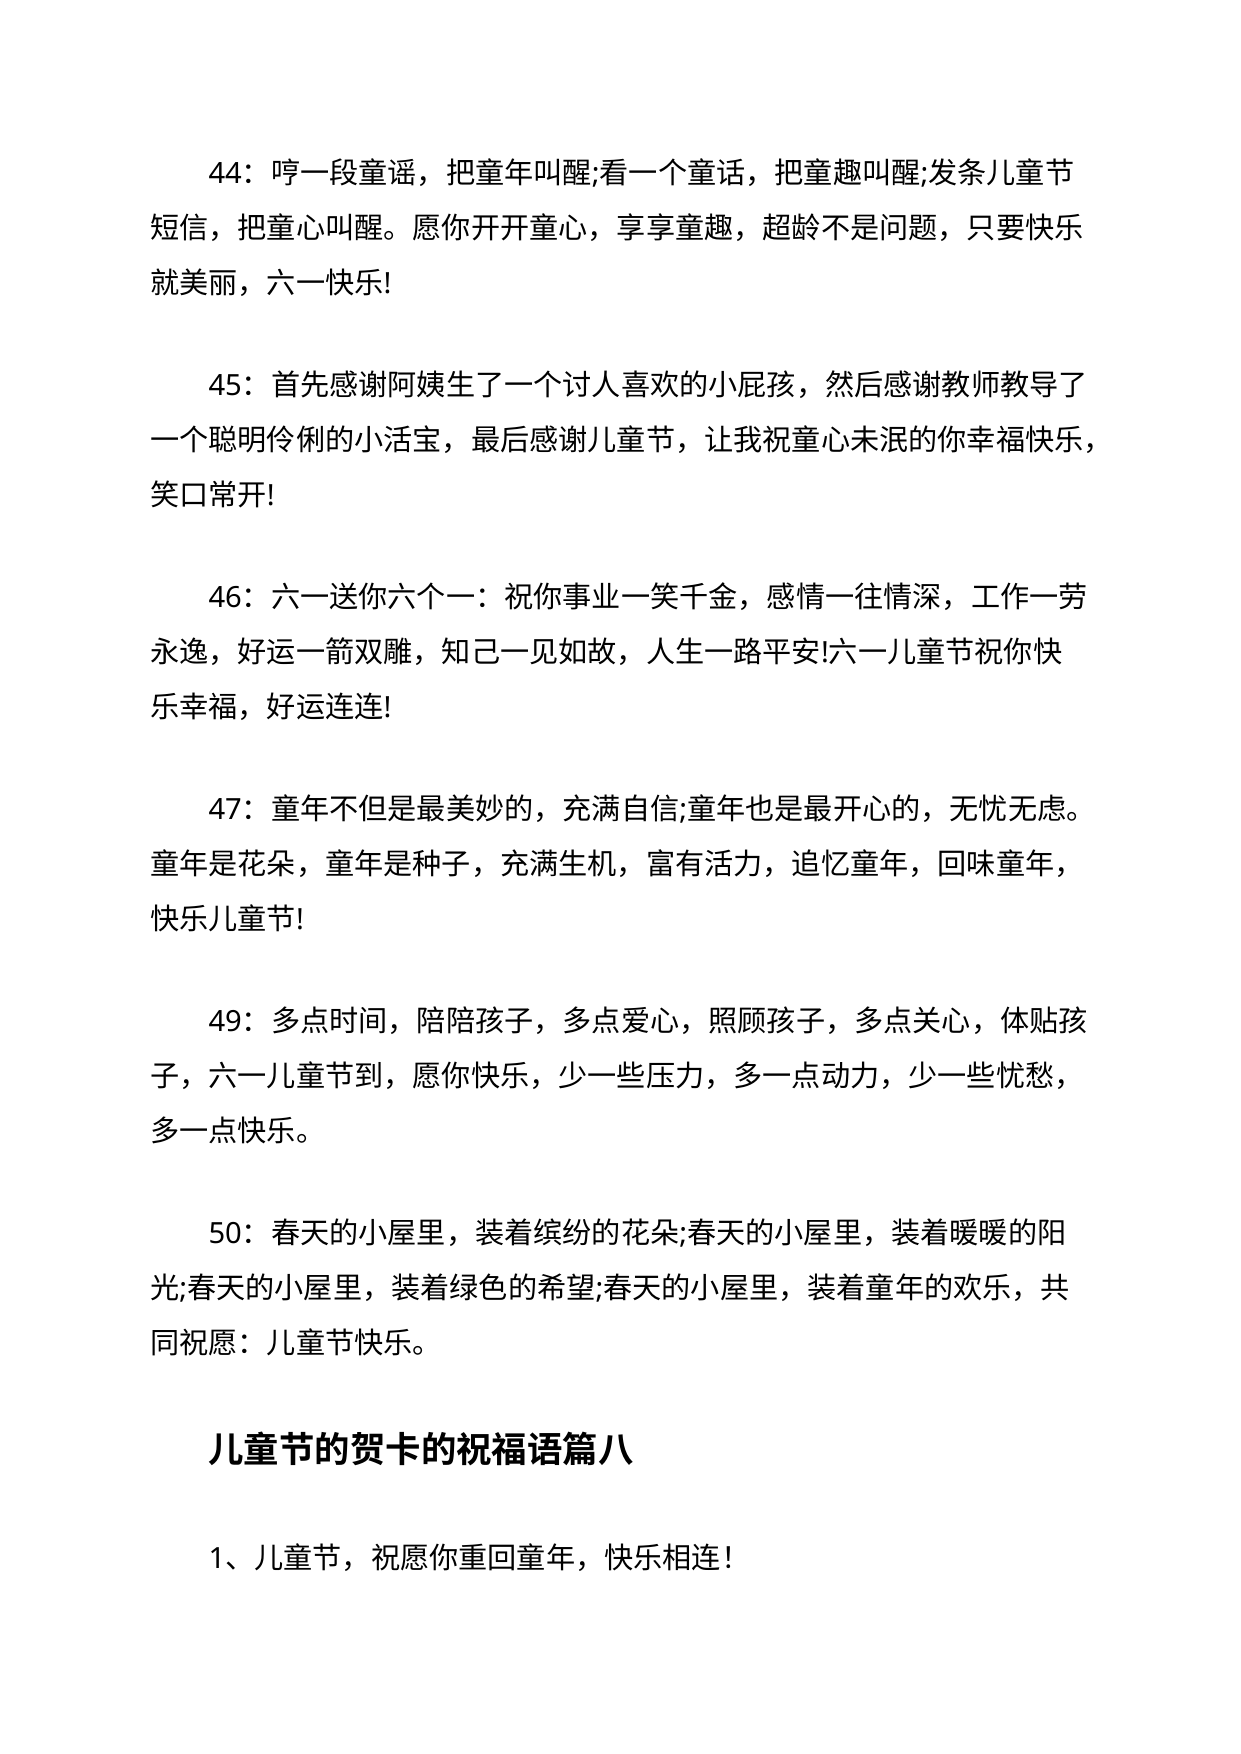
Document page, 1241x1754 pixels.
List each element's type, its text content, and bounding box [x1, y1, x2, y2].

text 45：首先感谢阿姨生了一个讨人喜欢的小屁孩，然后感谢教师教导了一个聪明伶俐的小活宝，最后感谢儿童节，让我祝童心未泯的你幸福快乐，笑口常开! [150, 362, 1090, 514]
text 47：童年不但是最美妙的，充满自信;童年也是最开心的，无忧无虑。童年是花朵，童年是种子，充满生机，富有活力，追忆童年，回味童年，快乐儿童节! [150, 786, 1090, 938]
text 49：多点时间，陪陪孩子，多点爱心，照顾孩子，多点关心，体贴孩子，六一儿童节到，愿你快乐，少一些压力，多一点动力，少一些忧愁，多一点快乐。 [150, 998, 1090, 1150]
text 44：哼一段童谣，把童年叫醒;看一个童话，把童趣叫醒;发条儿童节短信，把童心叫醒。愿你开开童心，享享童趣，超龄不是问题，只要快乐就美丽，六一快乐! [150, 150, 1090, 302]
text 46：六一送你六个一：祝你事业一笑千金，感情一往情深，工作一劳永逸，好运一箭双雕，知己一见如故，人生一路平安!六一儿童节祝你快乐幸福，好运连连! [150, 574, 1090, 726]
text 1、儿童节，祝愿你重回童年，快乐相连！ [150, 1534, 1090, 1577]
text 50：春天的小屋里，装着缤纷的花朵;春天的小屋里，装着暖暖的阳光;春天的小屋里，装着绿色的希望;春天的小屋里，装着童年的欢乐，共同祝愿：儿童节快乐。 [150, 1209, 1090, 1362]
text 儿童节的贺卡的祝福语篇八 [150, 1421, 1090, 1472]
